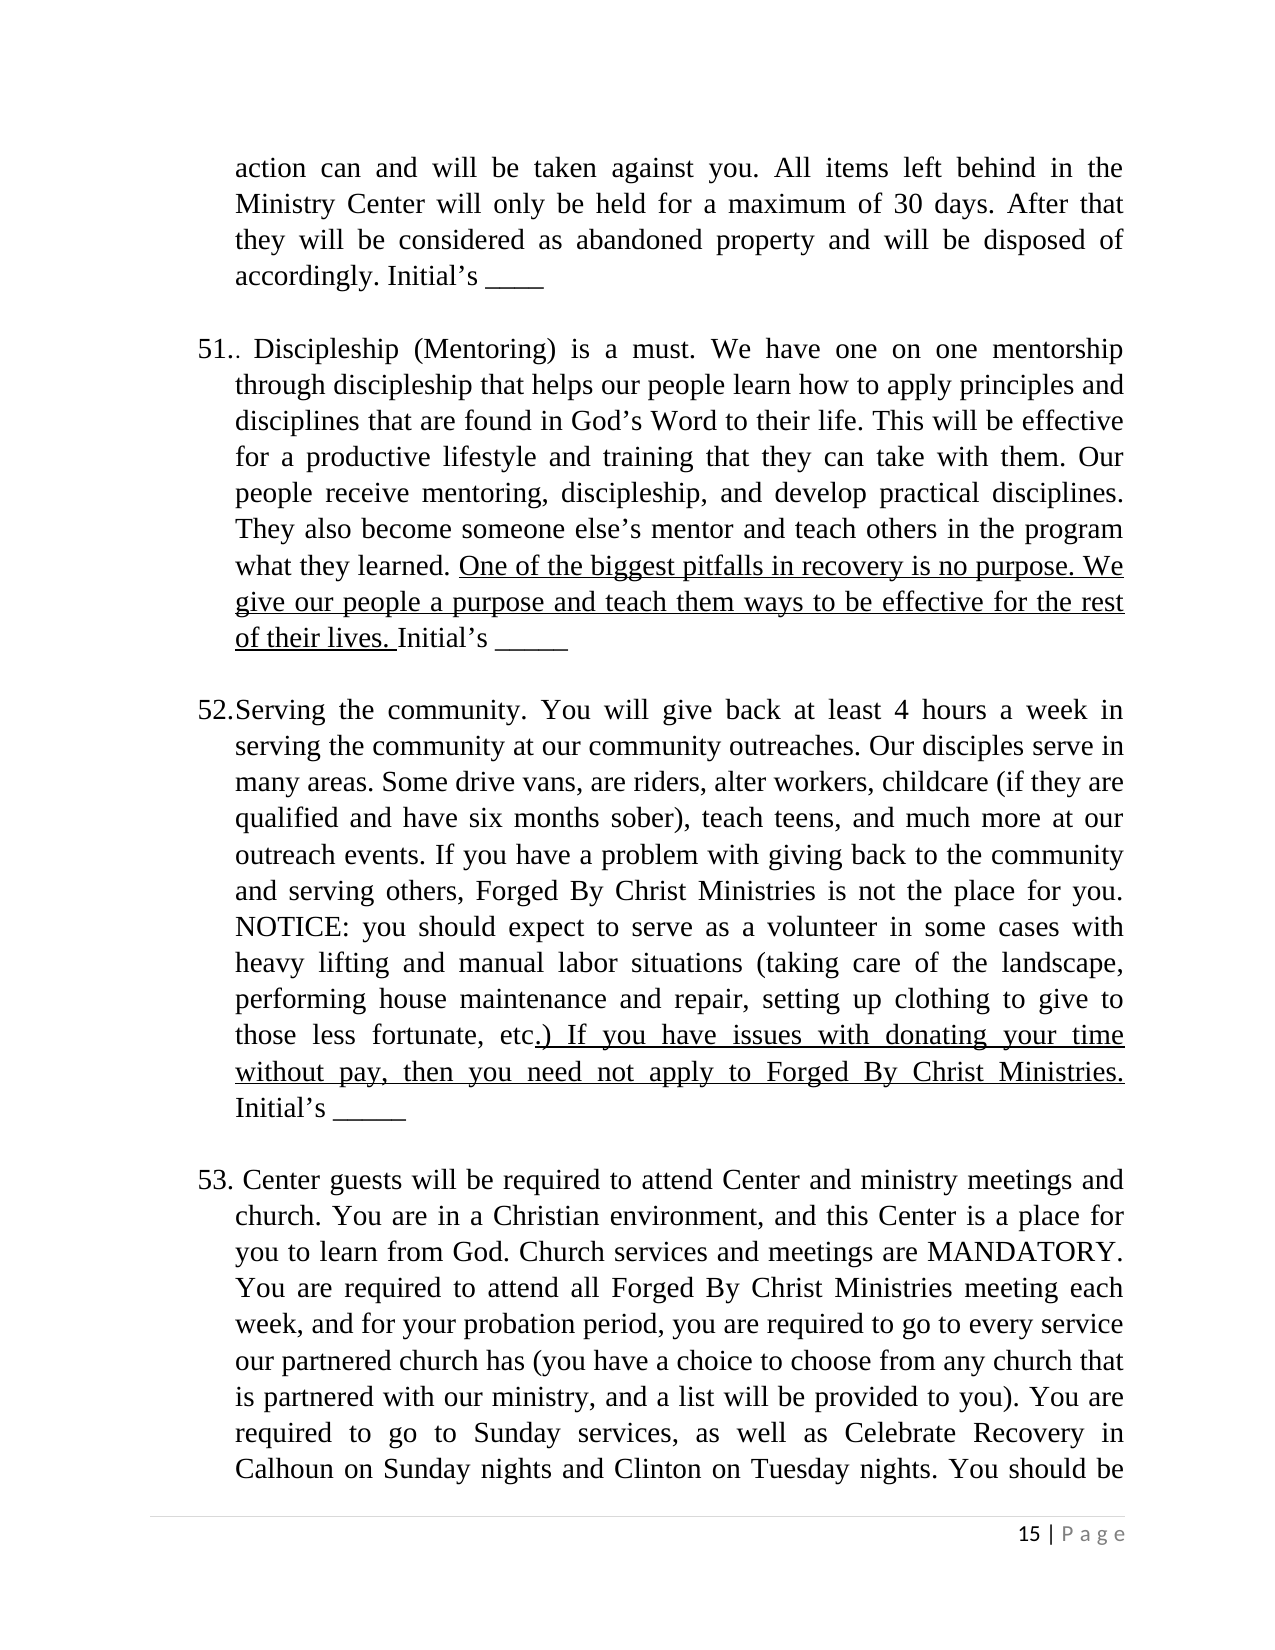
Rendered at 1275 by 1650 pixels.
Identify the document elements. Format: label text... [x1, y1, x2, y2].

list . Discipleship (Mentoring) is a must. We have one on one mentorship through discipleship that helps our people learn how to apply principles and disciplines that are found in God’s Word to their life. This will be effective for a productive lifestyle and training that they can take with them. Our people receive mentoring, discipleship, and develop practical disciplines. They also become someone else’s mentor and teach others in the program what they learned. One of the biggest pitfalls in recovery is no purpose. We give our people a purpose and teach them ways to be effective for the rest of their lives. Initial’s _____ [197, 331, 1125, 653]
list Serving the community. You will give back at least 4 hours a week in serving the community at our community outreaches. Our disciples serve in many areas. Some drive vans, are riders, alter workers, childcare (if they are qualified and have six months sober), teach teens, and much more at our outreach events. If you have a problem with giving back to the community and serving others, Forged By Christ Ministries is not the place for you. NOTICE: you should expect to serve as a volunteer in some cases with heavy lifting and manual labor situations (taking care of the landscape, performing house maintenance and repair, setting up clothing to give to those less fortunate, etc.) If you have issues with donating your time without pay, then you need not apply to Forged By Christ Ministries. Initial’s _____ [197, 692, 1125, 1123]
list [197, 150, 1125, 292]
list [197, 1162, 1125, 1485]
